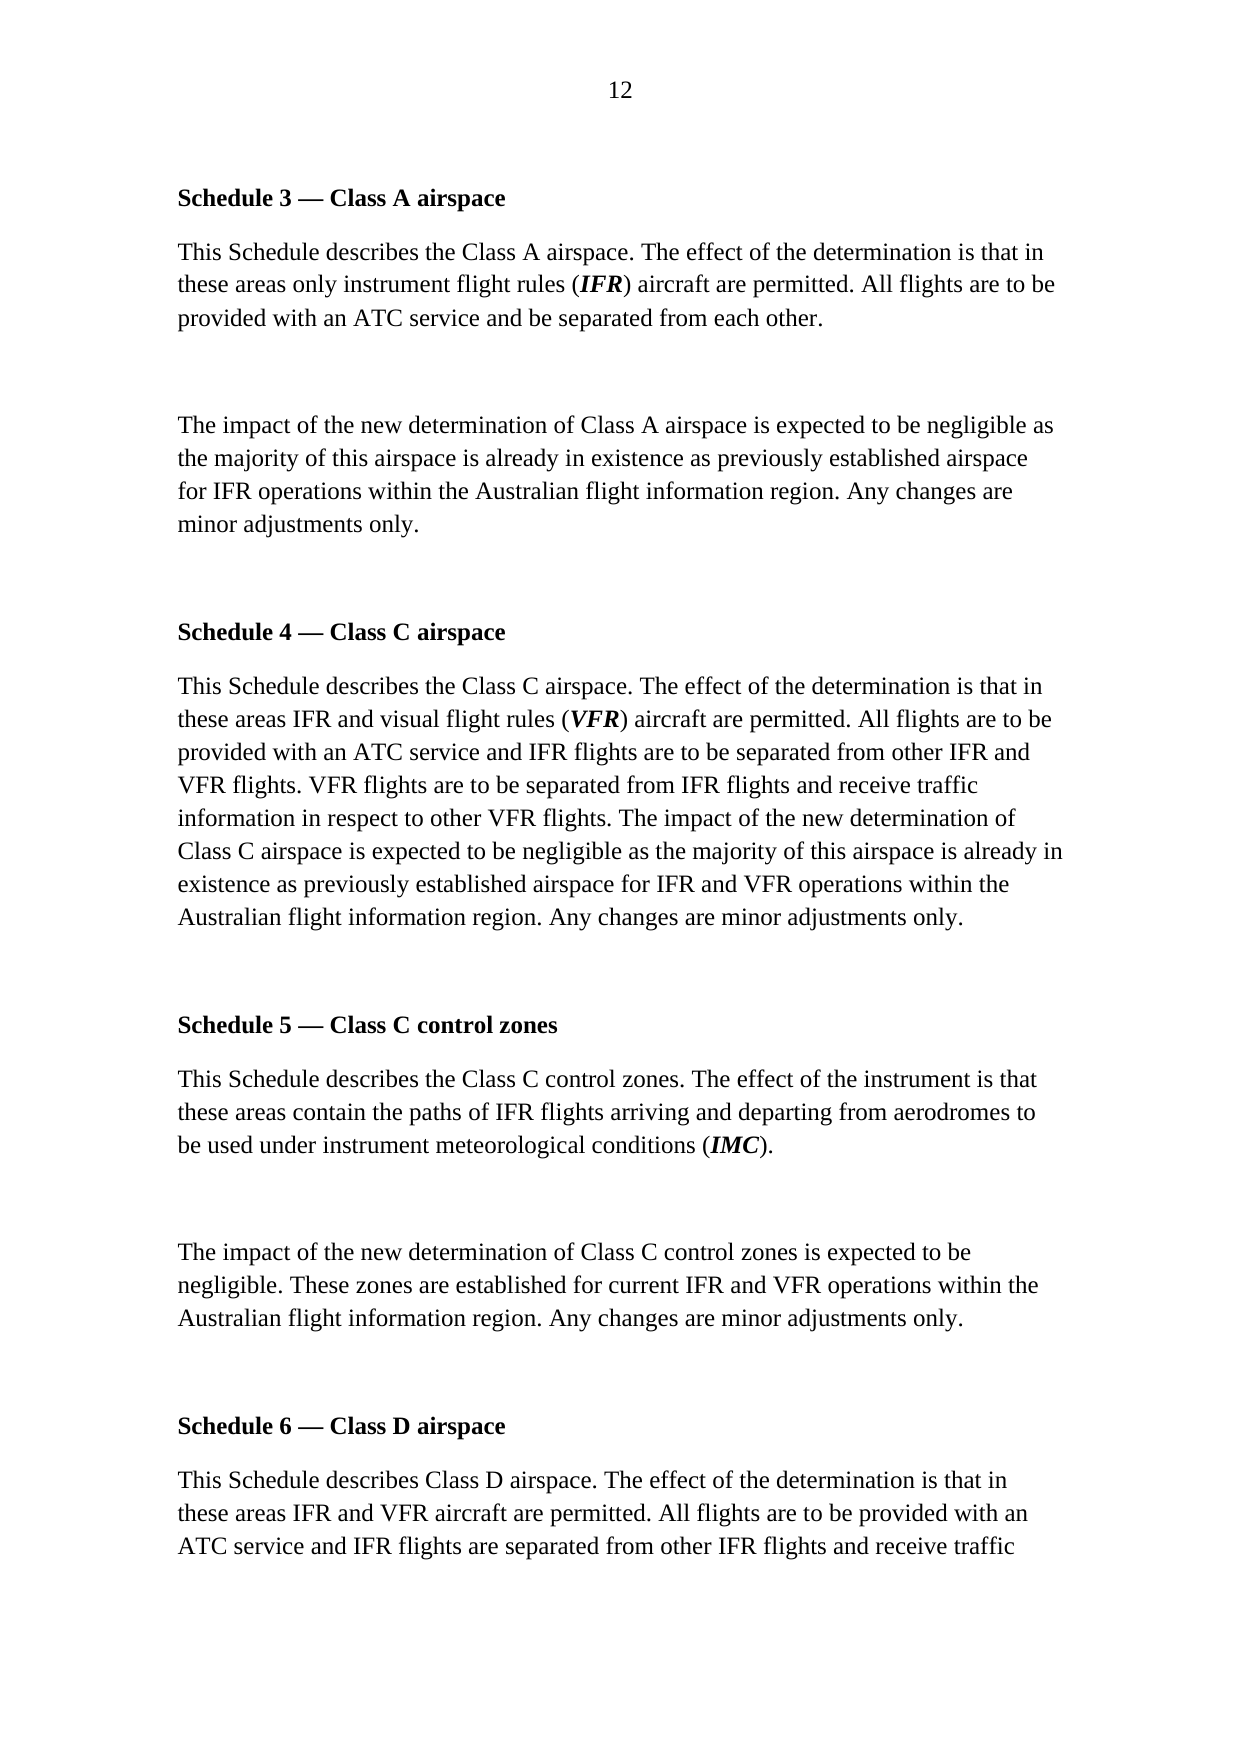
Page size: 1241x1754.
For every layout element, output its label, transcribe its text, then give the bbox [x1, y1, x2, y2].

text The impact of the new determination of Class A airspace is expected to be negligible as the majority of this airspace is already in existence as previously established airspace for IFR operations within the Australian flight information region. Any changes are minor adjustments only. [177, 410, 1063, 538]
text This Schedule describes the Class C control zones. The effect of the instrument is that these areas contain the paths of IFR flights arriving and departing from aerodromes to be used under instrument meteorological conditions (IMC). [177, 1064, 1063, 1158]
text Schedule 4 — Class C airspace [177, 617, 1063, 646]
text Schedule 6 — Class D airspace [177, 1411, 1063, 1440]
text This Schedule describes the Class C airspace. The effect of the determination is that in these areas IFR and visual flight rules (VFR) aircraft are permitted. All flights are to be provided with an ATC service and IFR flights are to be separated from other IFR and VFR flights. VFR flights are to be separated from IFR flights and receive traffic information in respect to other VFR flights. The impact of the new determination of Class C airspace is expected to be negligible as the majority of this airspace is already in existence as previously established airspace for IFR and VFR operations within the Australian flight information region. Any changes are minor adjustments only. [177, 671, 1063, 931]
text The impact of the new determination of Class C control zones is expected to be negligible. These zones are established for current IFR and VFR operations within the Australian flight information region. Any changes are minor adjustments only. [177, 1237, 1063, 1332]
text This Schedule describes the Class A airspace. The effect of the determination is that in these areas only instrument flight rules (IFR) aircraft are permitted. All flights are to be provided with an ATC service and be separated from each other. [177, 237, 1063, 331]
text Schedule 5 — Class C control zones [177, 1010, 1063, 1038]
text Schedule 3 — Class A airspace [177, 183, 1063, 211]
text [177, 1465, 1063, 1560]
